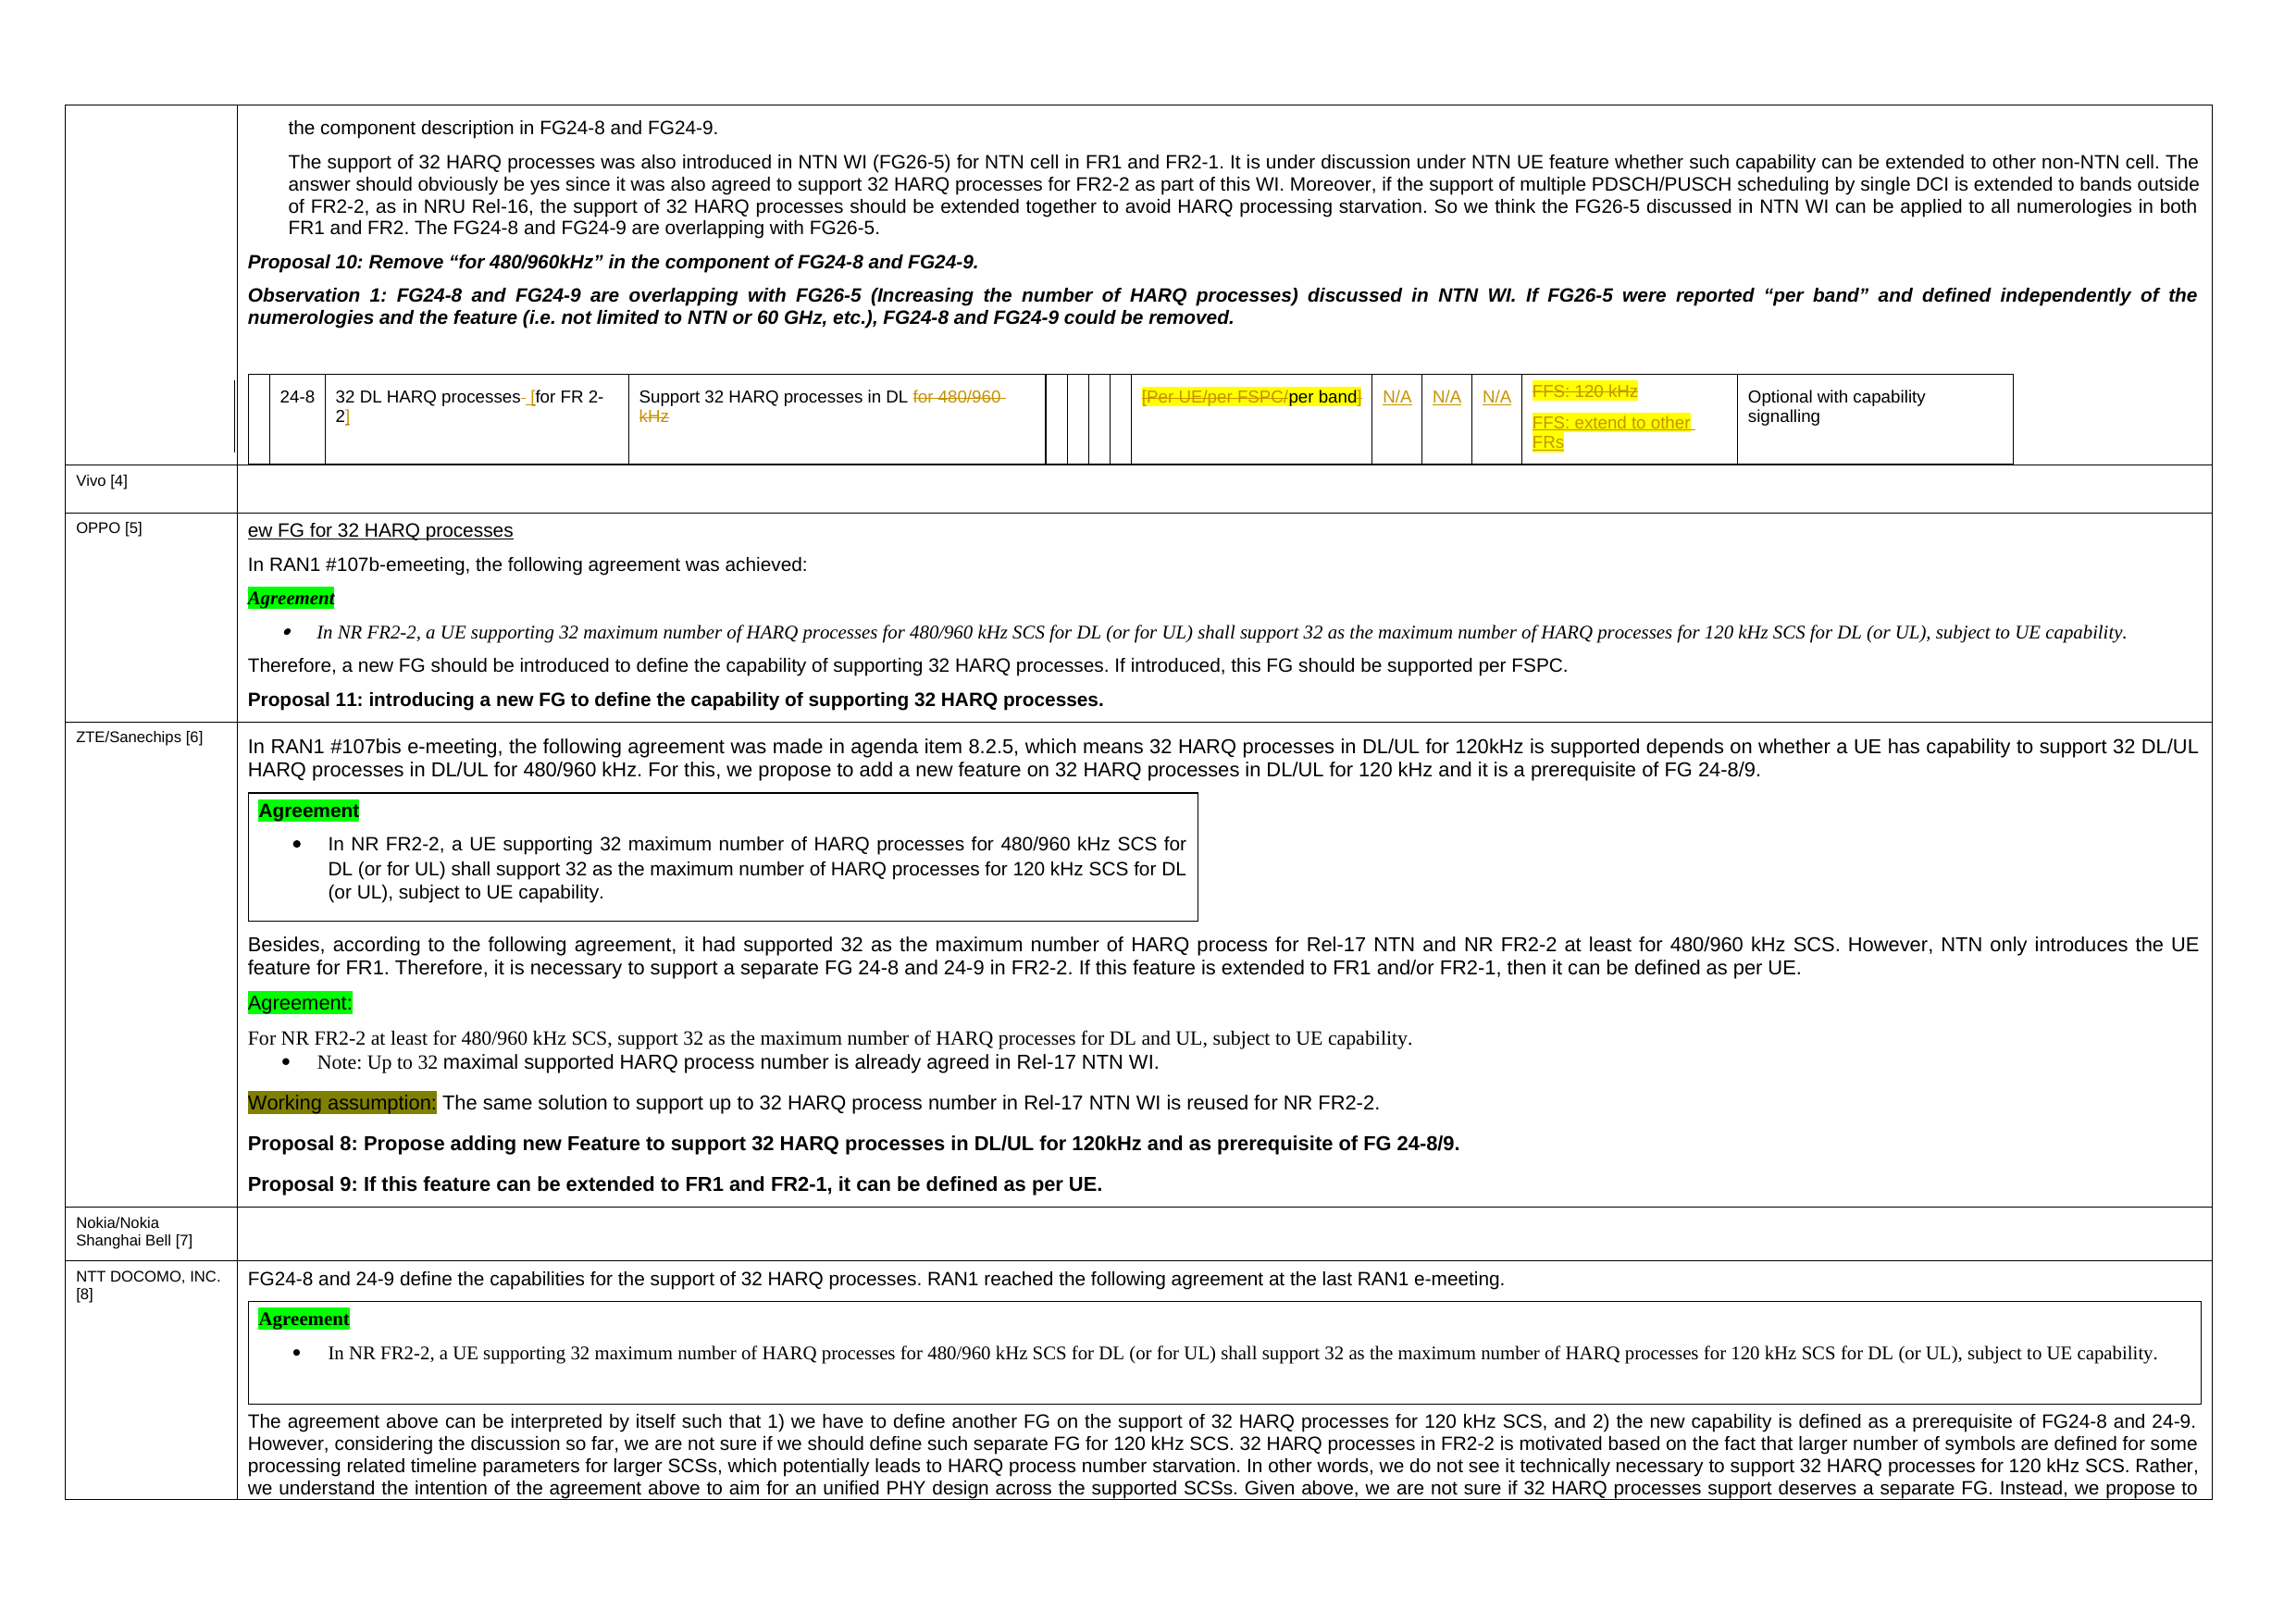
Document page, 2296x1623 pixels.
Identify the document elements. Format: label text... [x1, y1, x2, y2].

table_cell Nokia/Nokia Shanghai Bell [7] [66, 1208, 237, 1260]
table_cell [66, 105, 237, 465]
table_cell Vivo [4] [66, 465, 237, 513]
table_cell [238, 465, 2212, 513]
table_cell ZTE/Sanechips [6] [66, 723, 237, 1207]
table_cell ew FG for 32 HARQ processes In RAN1 #107b-emeeting, the following agreement was achieved: Agreement In NR FR2-2, a UE supporting 32 maximum number of HARQ processes for 480/960 kHz SCS for DL (or for UL) shall support 32 as the maximum number of HARQ processes for 120 kHz SCS for DL (or UL), subject to UE capability. Therefore, a new FG should be introduced to define the capability of supporting 32 HARQ processes. If introduced, this FG should be supported per FSPC. Proposal 11: introducing a new FG to define the capability of supporting 32 HARQ processes. [238, 514, 2212, 722]
table_cell [238, 1208, 2212, 1260]
table_cell In RAN1 #107bis e-meeting, the following agreement was made in agenda item 8.2.5, which means 32 HARQ processes in DL/UL for 120kHz is supported depends on whether a UE has capability to support 32 DL/UL HARQ processes in DL/UL for 480/960 kHz. For this, we propose to add a new feature on 32 HARQ processes in DL/UL for 120 kHz and it is a prerequisite of FG 24-8/9. Besides, according to the following agreement, it had supported 32 as the maximum number of HARQ process for Rel-17 NTN and NR FR2-2 at least for 480/960 kHz SCS. However, NTN only introduces the UE feature for FR1. Therefore, it is necessary to support a separate FG 24-8 and 24-9 in FR2-2. If this feature is extended to FR1 and/or FR2-1, then it can be defined as per UE. Agreement: For NR FR2-2 at least for 480/960 kHz SCS, support 32 as the maximum number of HARQ processes for DL and UL, subject to UE capability. Note: Up to 32 maximal supported HARQ process number is already agreed in Rel-17 NTN WI. Working assumption: The same solution to support up to 32 HARQ process number in Rel-17 NTN WI is reused for NR FR2-2. Proposal 8: Propose adding new Feature to support 32 HARQ processes in DL/UL for 120kHz and as prerequisite of FG 24-8/9. Proposal 9: If this feature can be extended to FR1 and FR2-1, it can be defined as per UE. [238, 723, 2212, 1207]
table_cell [66, 1261, 237, 1499]
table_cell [238, 1261, 2212, 1499]
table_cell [238, 105, 2212, 465]
table_cell OPPO [5] [66, 514, 237, 722]
